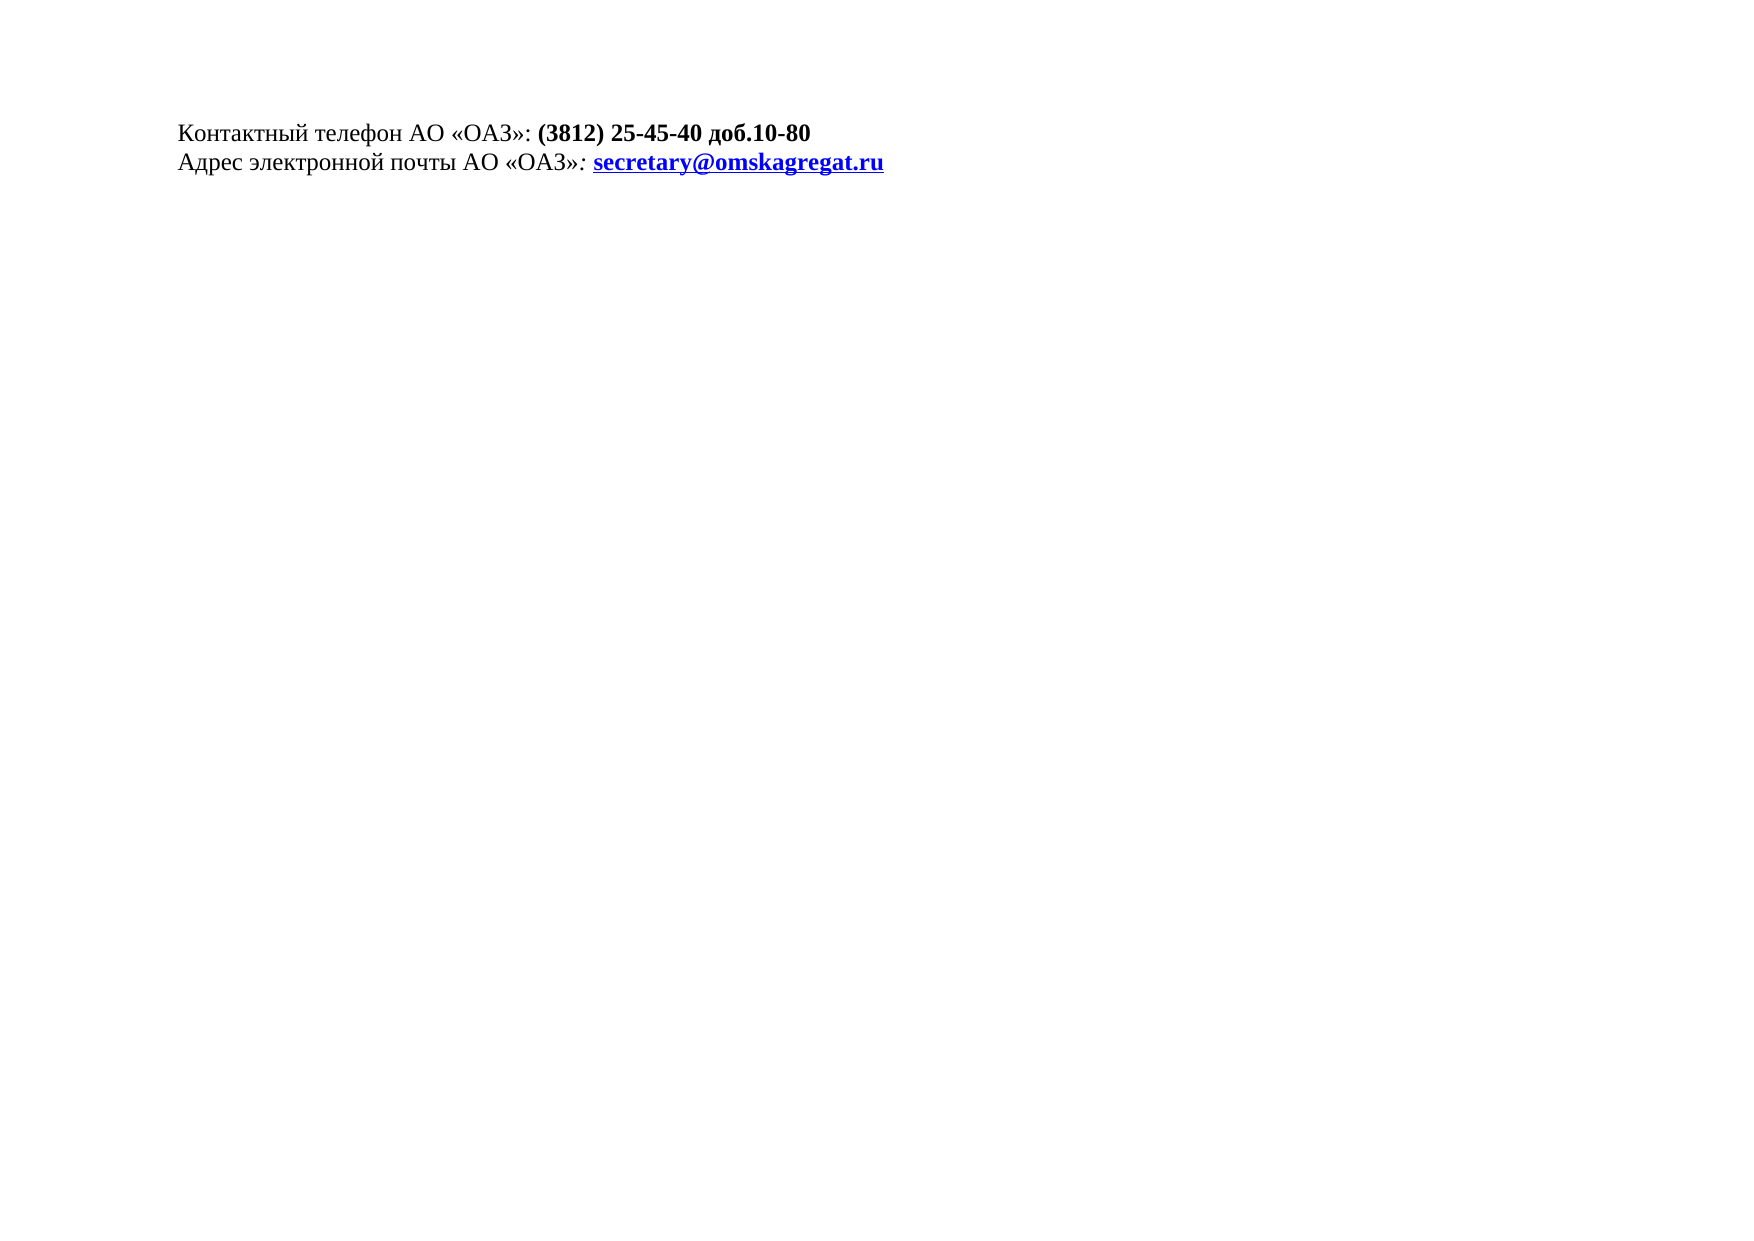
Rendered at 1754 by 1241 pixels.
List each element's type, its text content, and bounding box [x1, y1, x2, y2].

text Адрес электронной почты АО «ОАЗ»: secretary@omskagregat.ru [177, 147, 1665, 176]
text Контактный телефон АО «ОАЗ»: (3812) 25-45-40 доб.10-80 [177, 118, 1665, 147]
